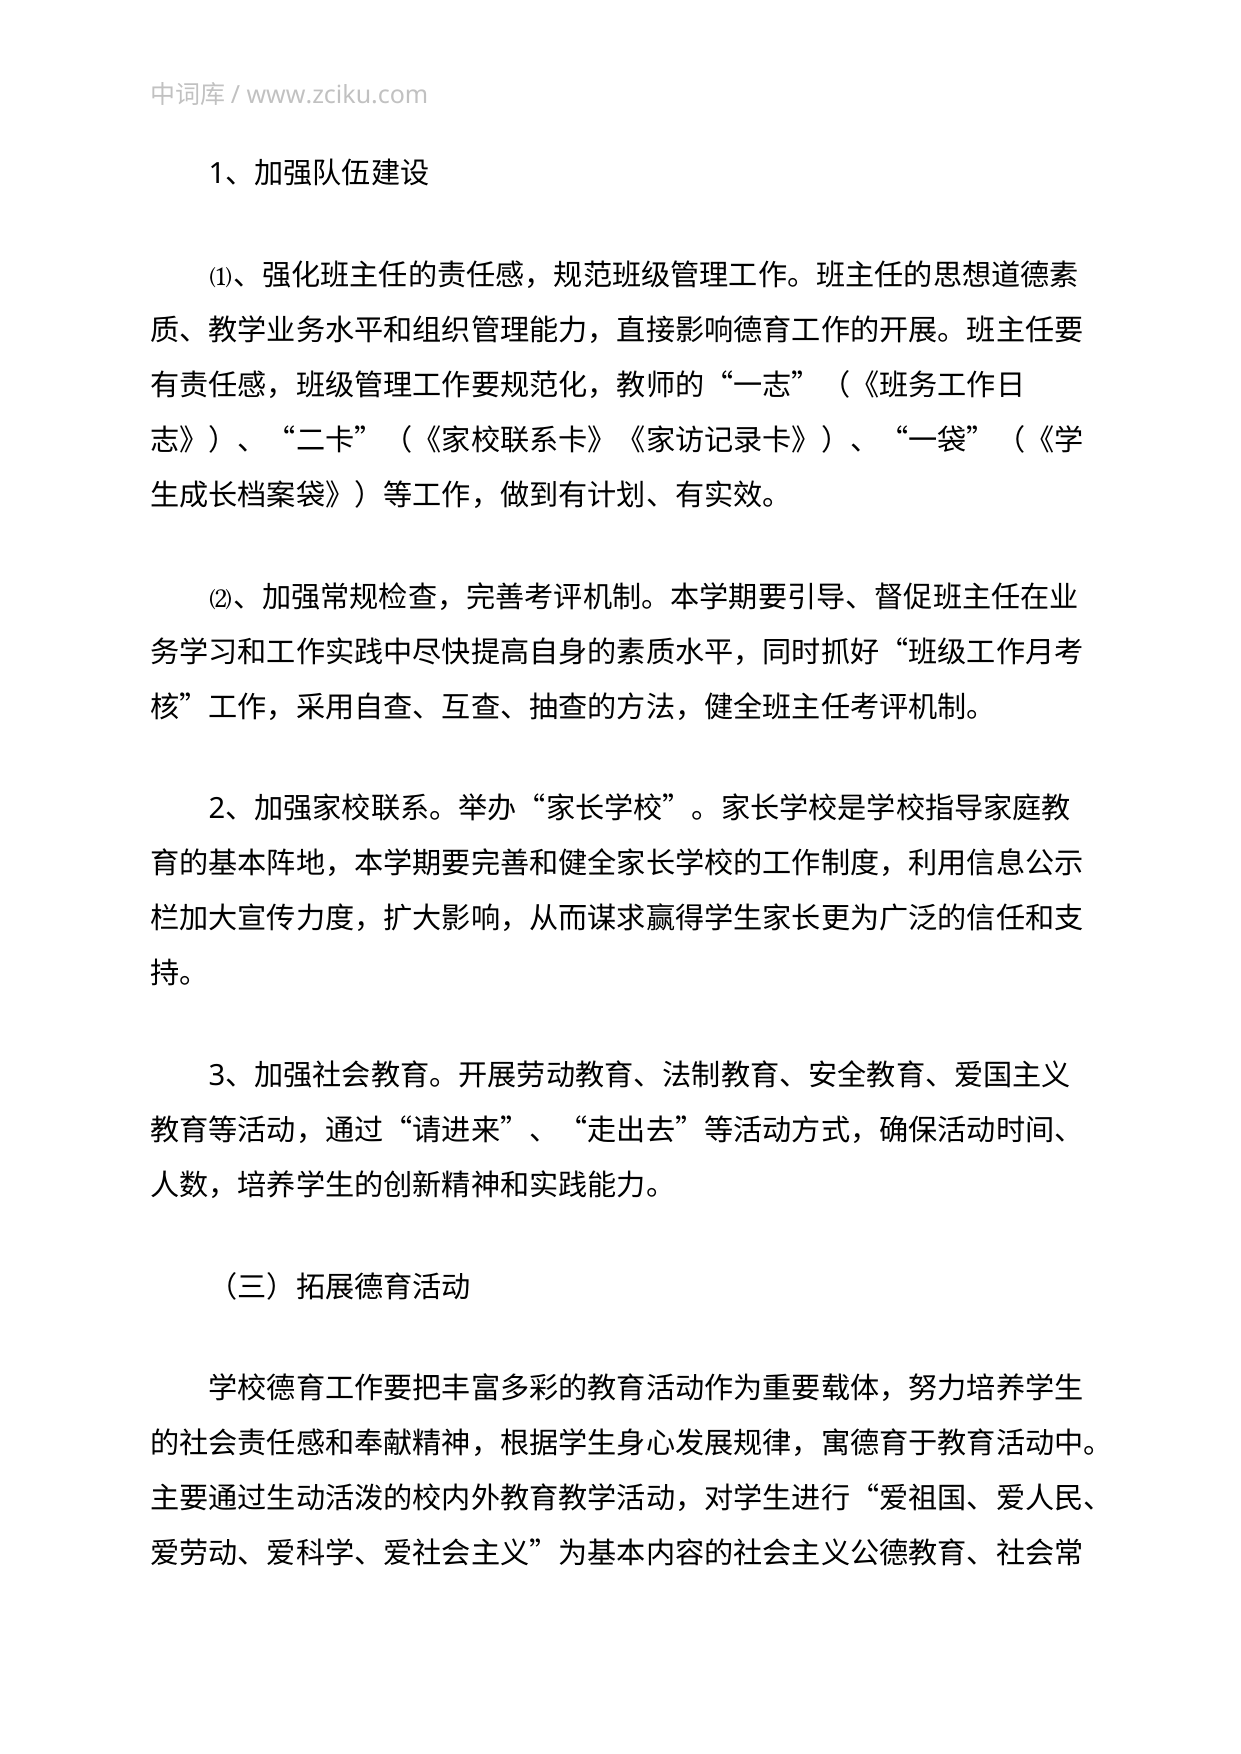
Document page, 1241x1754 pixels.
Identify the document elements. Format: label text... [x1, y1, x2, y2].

text 1、加强队伍建设 [150, 150, 1090, 192]
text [150, 1365, 1090, 1572]
text （三）拓展德育活动 [150, 1263, 1090, 1306]
text ⑵、加强常规检查，完善考评机制。本学期要引导、督促班主任在业务学习和工作实践中尽快提高自身的素质水平，同时抓好“班级工作月考核”工作，采用自查、互查、抽查的方法，健全班主任考评机制。 [150, 573, 1090, 726]
text 2、加强家校联系。举办“家长学校”。家长学校是学校指导家庭教育的基本阵地，本学期要完善和健全家长学校的工作制度，利用信息公示栏加大宣传力度，扩大影响，从而谋求赢得学生家长更为广泛的信任和支持。 [150, 785, 1090, 992]
text ⑴、强化班主任的责任感，规范班级管理工作。班主任的思想道德素质、教学业务水平和组织管理能力，直接影响德育工作的开展。班主任要有责任感，班级管理工作要规范化，教师的“一志”（《班务工作日志》）、“二卡”（《家校联系卡》《家访记录卡》）、“一袋”（《学生成长档案袋》）等工作，做到有计划、有实效。 [150, 252, 1090, 514]
text 3、加强社会教育。开展劳动教育、法制教育、安全教育、爱国主义教育等活动，通过“请进来”、“走出去”等活动方式，确保活动时间、人数，培养学生的创新精神和实践能力。 [150, 1052, 1090, 1204]
